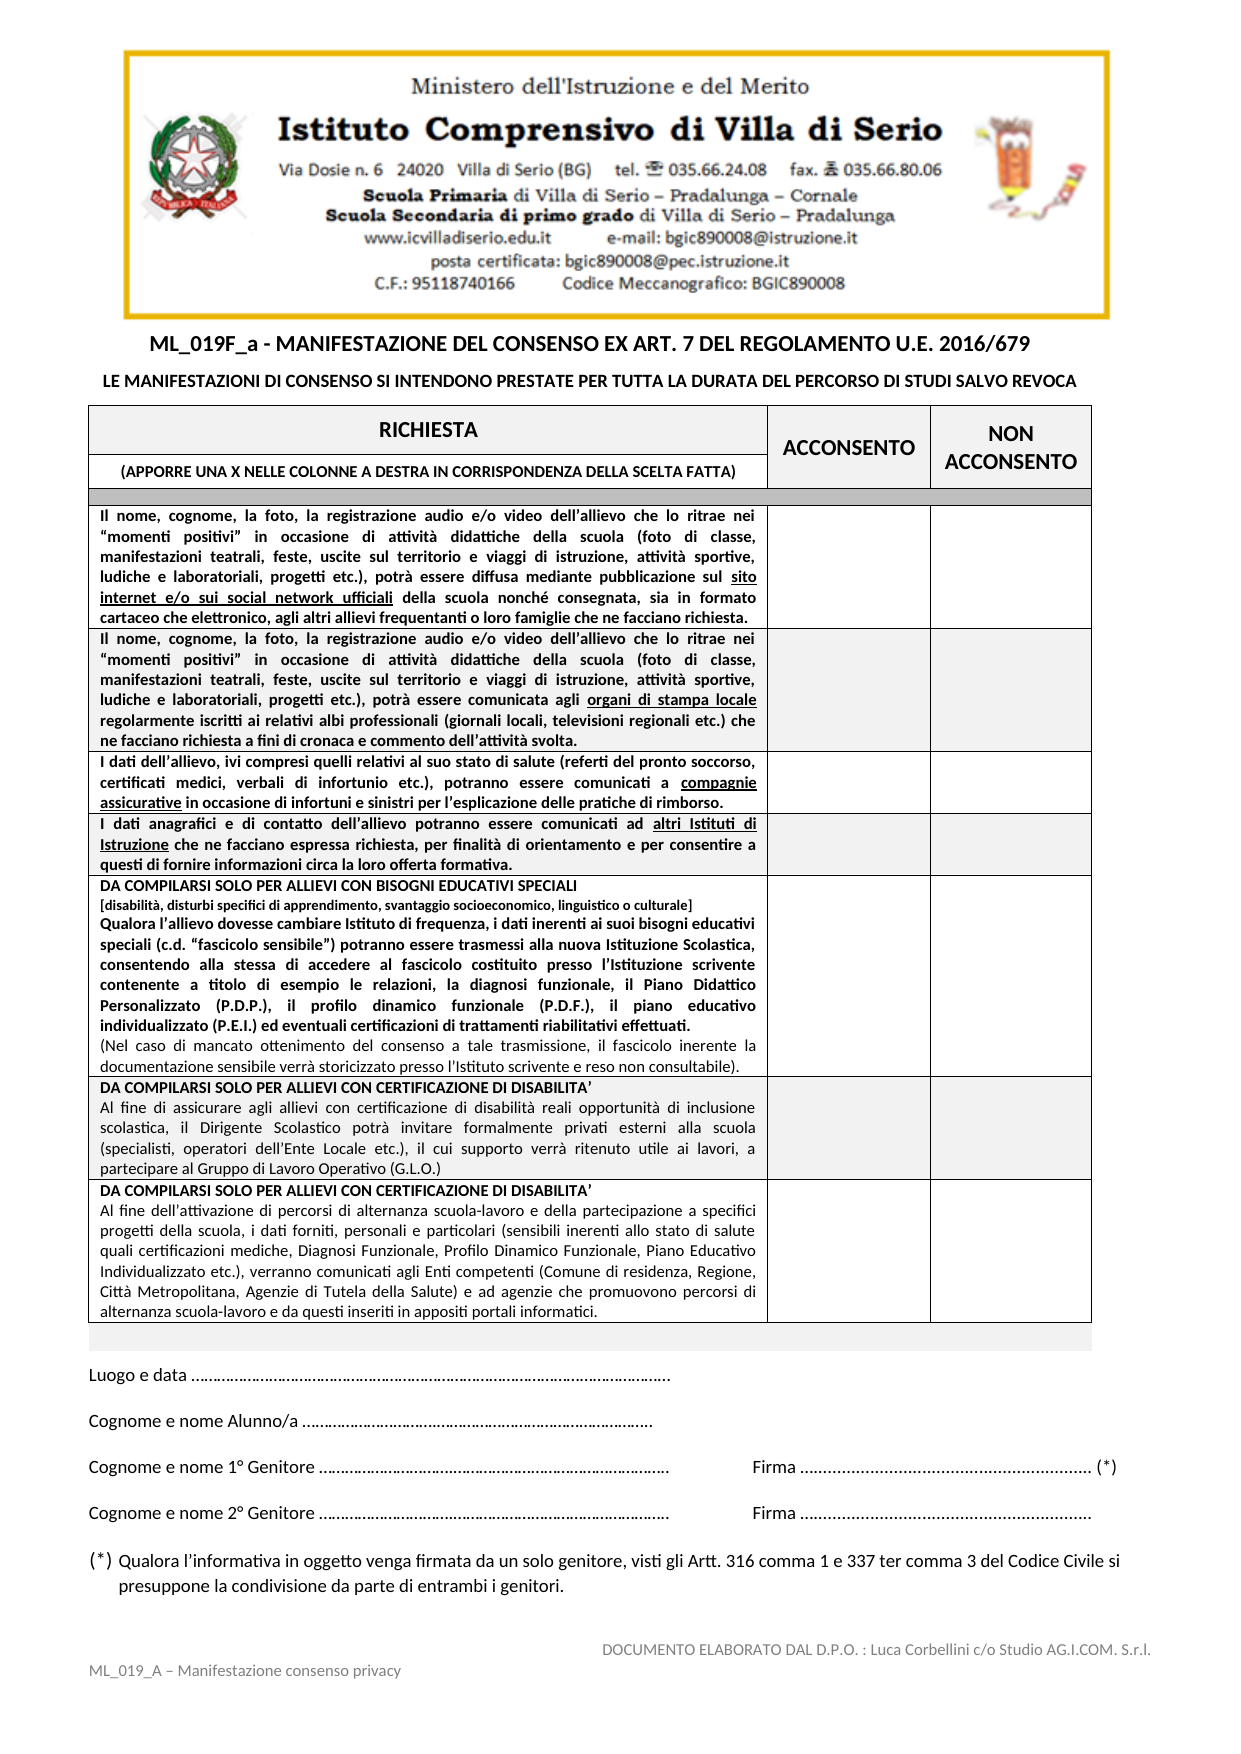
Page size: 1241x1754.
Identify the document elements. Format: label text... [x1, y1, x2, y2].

text Luogo e data ………………………………………………………………………………………………… [89, 1363, 1152, 1386]
table_cell [931, 876, 1091, 1076]
table_cell [768, 1180, 930, 1322]
text (*) Qualora l’informativa in oggetto venga firmata da un solo genitore, visti gli Artt. 316 comma 1 e 337 ter comma 3 del Codice Civile si presuppone la condivisione da parte di entrambi i genitori. [89, 1547, 1152, 1597]
text Cognome e nome 1° Genitore ………………………….………………………………………….. Firma …........................................................... (*) [89, 1455, 1152, 1478]
table_cell [931, 1180, 1091, 1322]
table_cell [931, 752, 1091, 812]
picture [119, 44, 1121, 329]
table_cell Il nome, cognome, la foto, la registrazione audio e/o video dell’allievo che lo ritrae nei “momenti positivi” in occasione di attività didattiche della scuola (foto di classe, manifestazioni teatrali, feste, uscite sul territorio e viaggi di istruzione, attività sportive, ludiche e laboratoriali, progetti etc.), potrà essere comunicata agli organi di stampa locale regolarmente iscritti ai relativi albi professionali (giornali locali, televisioni regionali etc.) che ne facciano richiesta a fini di cronaca e commento dell’attività svolta. [89, 629, 767, 751]
table_cell [768, 1077, 930, 1179]
table_cell DA COMPILARSI SOLO PER ALLIEVI CON CERTIFICAZIONE DI DISABILITA’ Al fine dell’attivazione di percorsi di alternanza scuola-lavoro e della partecipazione a specifici progetti della scuola, i dati forniti, personali e particolari (sensibili inerenti allo stato di salute quali certificazioni mediche, Diagnosi Funzionale, Profilo Dinamico Funzionale, Piano Educativo Individualizzato etc.), verranno comunicati agli Enti competenti (Comune di residenza, Regione, Città Metropolitana, Agenzie di Tutela della Salute) e ad agenzie che promuovono percorsi di alternanza scuola-lavoro e da questi inseriti in appositi portali informatici. [89, 1180, 767, 1322]
table_cell [89, 489, 1091, 505]
table_cell [930, 1323, 1092, 1351]
table_cell I dati dell’allievo, ivi compresi quelli relativi al suo stato di salute (referti del pronto soccorso, certificati medici, verbali di infortunio etc.), potranno essere comunicati a compagnie assicurative in occasione di infortuni e sinistri per l’esplicazione delle pratiche di rimborso. [89, 752, 767, 812]
table_cell RICHIESTA [89, 406, 767, 454]
table_cell [768, 506, 930, 628]
table_cell [89, 1323, 768, 1351]
table_cell [768, 814, 930, 874]
table_cell NON ACCONSENTO [931, 406, 1091, 488]
table_cell [931, 1077, 1091, 1179]
table_cell [931, 506, 1091, 628]
table_cell [931, 629, 1091, 751]
table_cell [931, 814, 1091, 874]
table_cell [768, 752, 930, 812]
table_cell [768, 629, 930, 751]
table_cell I dati anagrafici e di contatto dell’allievo potranno essere comunicati ad altri Istituti di Istruzione che ne facciano espressa richiesta, per finalità di orientamento e per consentire a questi di fornire informazioni circa la loro offerta formativa. [89, 814, 767, 874]
table_cell [768, 876, 930, 1076]
text Cognome e nome Alunno/a ………………………….………………………………………….. [89, 1409, 1152, 1432]
table_header ML_019F_a - MANIFESTAZIONE DEL CONSENSO EX ART. 7 DEL REGOLAMENTO U.E. 2016/679 LE MANIFESTAZIONI DI CONSENSO SI INTENDONO PRESTATE PER TUTTA LA DURATA DEL PERCORSO DI STUDI SALVO REVOCA [89, 329, 1092, 404]
table_cell ACCONSENTO [768, 406, 930, 488]
table_cell [768, 1323, 930, 1351]
text Cognome e nome 2° Genitore ………………………….………………………………………….. Firma …........................................................... [89, 1501, 1152, 1524]
table_cell Il nome, cognome, la foto, la registrazione audio e/o video dell’allievo che lo ritrae nei “momenti positivi” in occasione di attività didattiche della scuola (foto di classe, manifestazioni teatrali, feste, uscite sul territorio e viaggi di istruzione, attività sportive, ludiche e laboratoriali, progetti etc.), potrà essere diffusa mediante pubblicazione sul sito internet e/o sui social network ufficiali della scuola nonché consegnata, sia in formato cartaceo che elettronico, agli altri allievi frequentanti o loro famiglie che ne facciano richiesta. [89, 506, 767, 628]
table_cell (APPORRE UNA X NELLE COLONNE A DESTRA IN CORRISPONDENZA DELLA SCELTA FATTA) [89, 455, 767, 488]
table_cell DA COMPILARSI SOLO PER ALLIEVI CON BISOGNI EDUCATIVI SPECIALI [disabilità, disturbi specifici di apprendimento, svantaggio socioeconomico, linguistico o culturale] Qualora l’allievo dovesse cambiare Istituto di frequenza, i dati inerenti ai suoi bisogni educativi speciali (c.d. “fascicolo sensibile”) potranno essere trasmessi alla nuova Istituzione Scolastica, consentendo alla stessa di accedere al fascicolo costituito presso l’Istituzione scrivente contenente a titolo di esempio le relazioni, la diagnosi funzionale, il Piano Didattico Personalizzato (P.D.P.), il profilo dinamico funzionale (P.D.F.), il piano educativo individualizzato (P.E.I.) ed eventuali certificazioni di trattamenti riabilitativi effettuati. (Nel caso di mancato ottenimento del consenso a tale trasmissione, il fascicolo inerente la documentazione sensibile verrà storicizzato presso l’Istituto scrivente e reso non consultabile). [89, 876, 767, 1076]
table_cell DA COMPILARSI SOLO PER ALLIEVI CON CERTIFICAZIONE DI DISABILITA’ Al fine di assicurare agli allievi con certificazione di disabilità reali opportunità di inclusione scolastica, il Dirigente Scolastico potrà invitare formalmente privati esterni alla scuola (specialisti, operatori dell’Ente Locale etc.), il cui supporto verrà ritenuto utile ai lavori, a partecipare al Gruppo di Lavoro Operativo (G.L.O.) [89, 1077, 767, 1179]
